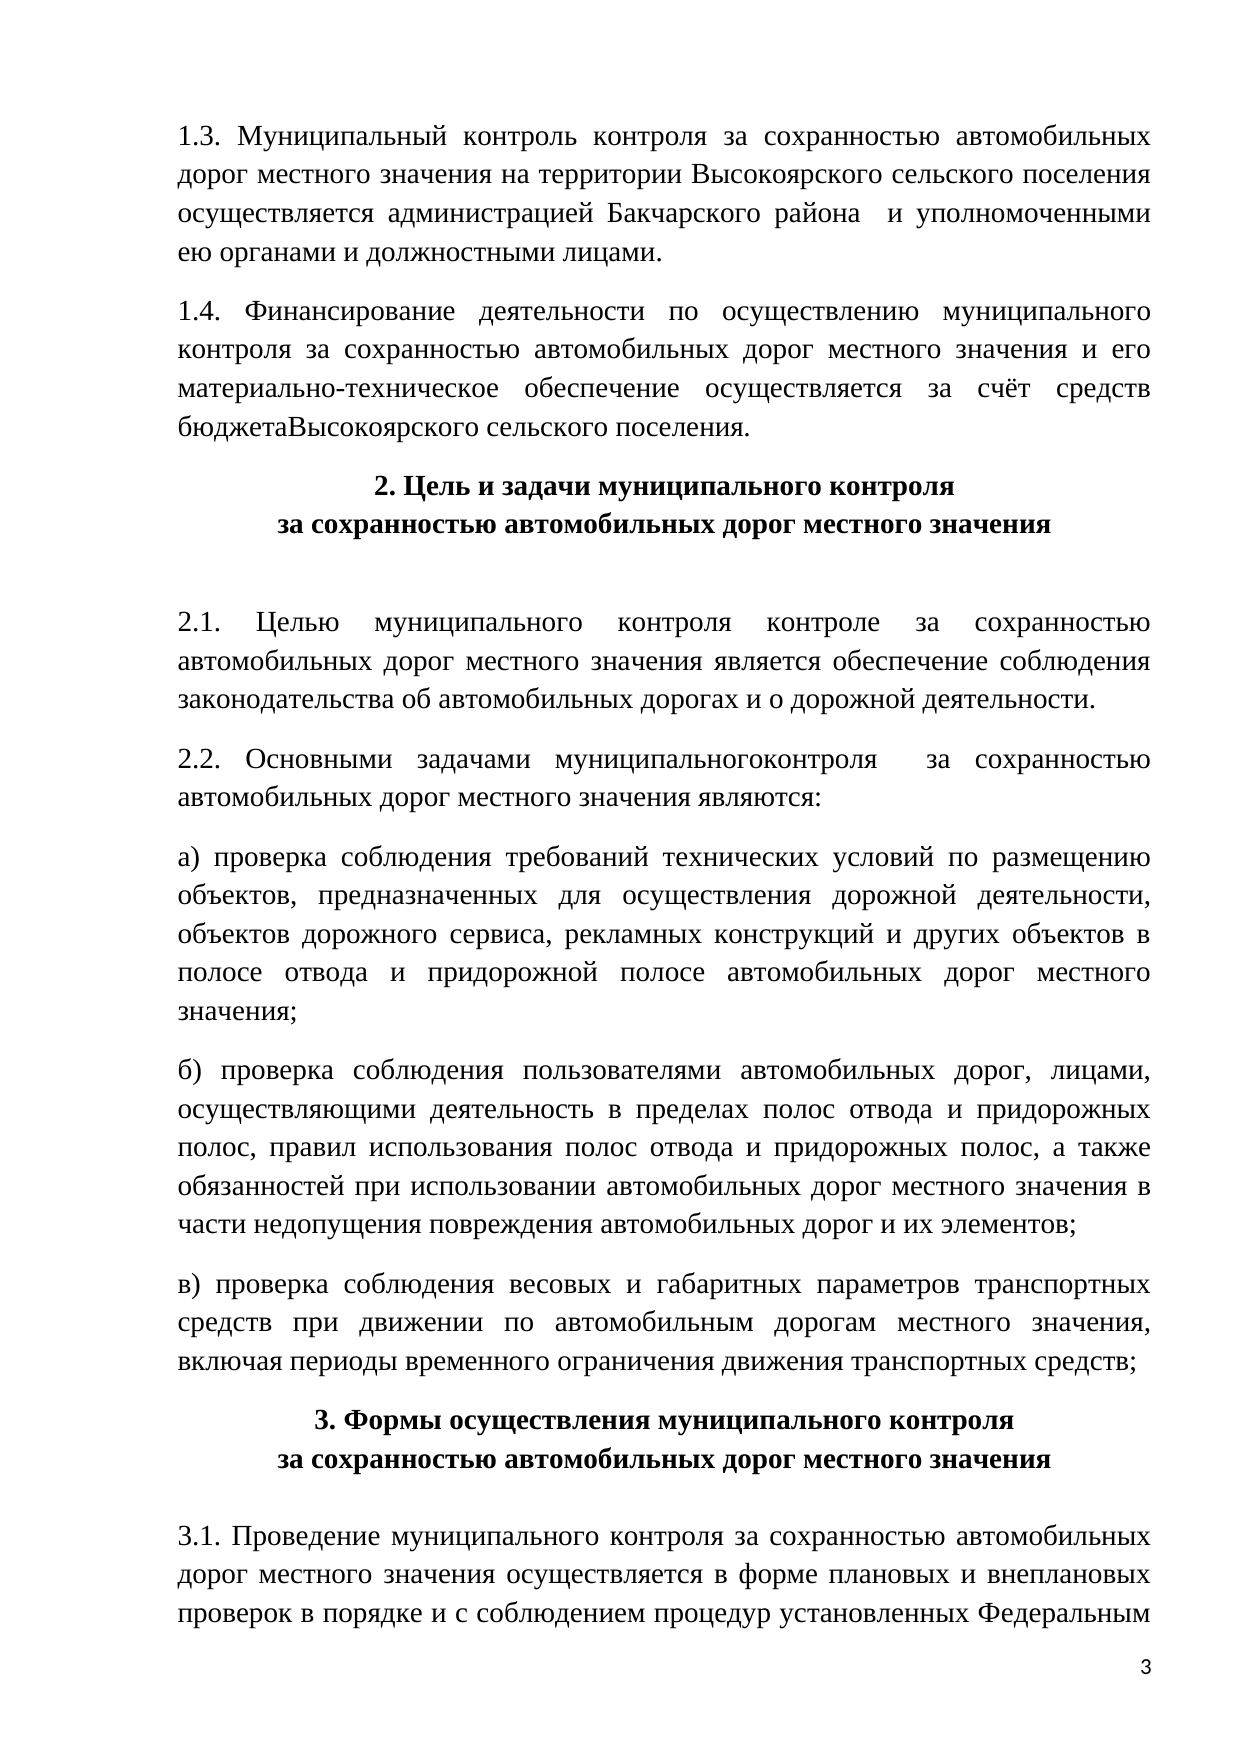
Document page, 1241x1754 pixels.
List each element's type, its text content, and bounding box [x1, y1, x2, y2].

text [177, 1518, 1152, 1629]
text 3. Формы осуществления муниципального контроля [177, 1402, 1152, 1436]
text за сохранностью автомобильных дорог местного значения [177, 1441, 1152, 1474]
text 2. Цель и задачи муниципального контроля [177, 468, 1152, 502]
text за сохранностью автомобильных дорог местного значения [177, 507, 1152, 540]
text 1.3. Муниципальный контроль контроля за сохранностью автомобильных дорог местного значения на территории Высокоярского сельского поселения осуществляется администрацией Бакчарского района и уполномоченными ею органами и должностными лицами. [177, 118, 1152, 267]
text в) проверка соблюдения весовых и габаритных параметров транспортных средств при движении по автомобильным дорогам местного значения, включая периоды временного ограничения движения транспортных средств; [177, 1266, 1152, 1377]
text а) проверка соблюдения требований технических условий по размещению объектов, предназначенных для осуществления дорожной деятельности, объектов дорожного сервиса, рекламных конструкций и других объектов в полосе отвода и придорожной полосе автомобильных дорог местного значения; [177, 839, 1152, 1027]
text б) проверка соблюдения пользователями автомобильных дорог, лицами, осуществляющими деятельность в пределах полос отвода и придорожных полос, правил использования полос отвода и придорожных полос, а также обязанностей при использовании автомобильных дорог местного значения в части недопущения повреждения автомобильных дорог и их элементов; [177, 1052, 1152, 1240]
text 2.2. Основными задачами муниципальногоконтроля за сохранностью автомобильных дорог местного значения являются: [177, 741, 1152, 813]
text 2.1. Целью муниципального контроля контроле за сохранностью автомобильных дорог местного значения является обеспечение соблюдения законодательства об автомобильных дорогах и о дорожной деятельности. [177, 604, 1152, 715]
text 1.4. Финансирование деятельности по осуществлению муниципального контроля за сохранностью автомобильных дорог местного значения и его материально-техническое обеспечение осуществляется за счёт средств бюджетаВысокоярского сельского поселения. [177, 293, 1152, 442]
